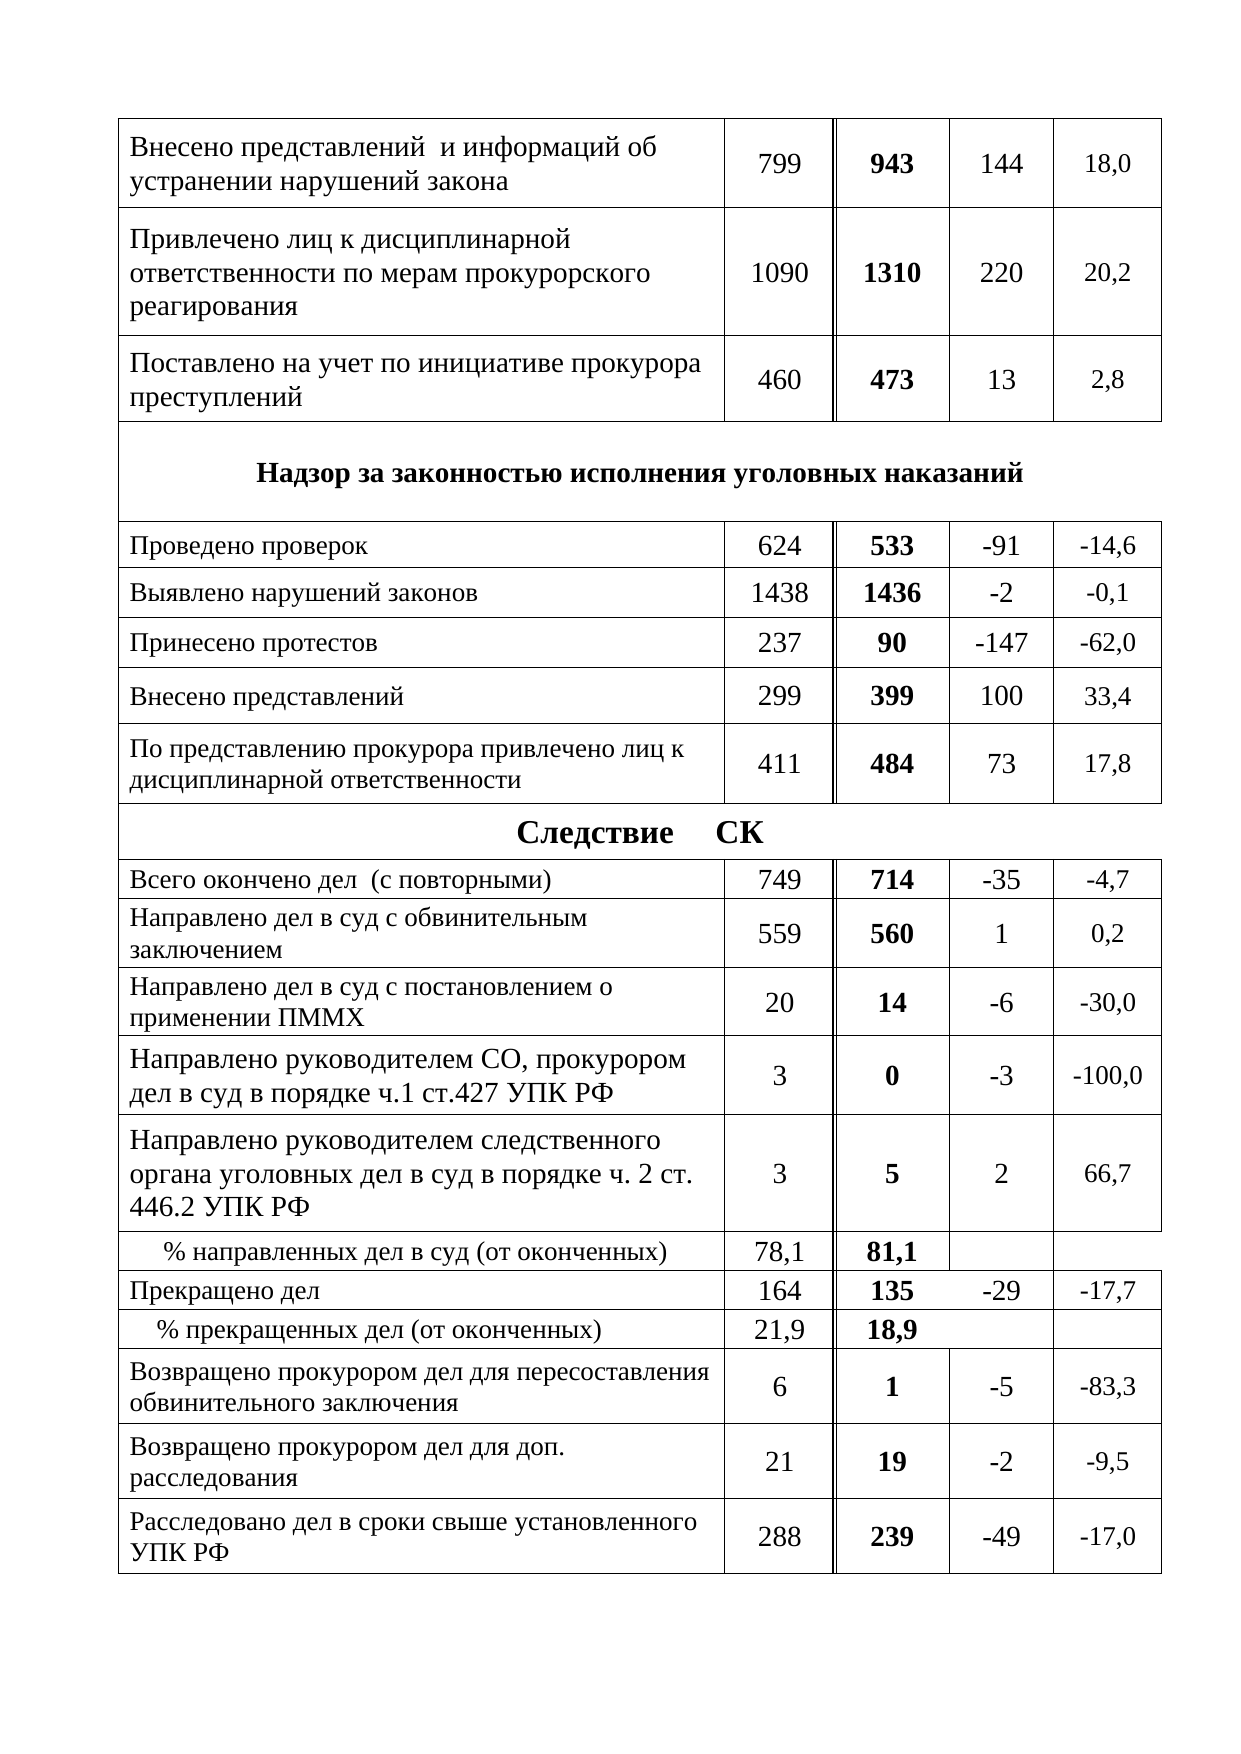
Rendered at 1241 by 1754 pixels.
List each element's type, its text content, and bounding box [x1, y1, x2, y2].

table_cell 473 [837, 336, 949, 421]
table_cell 3 [725, 1115, 832, 1231]
table_cell -100,0 [1054, 1036, 1161, 1113]
table_cell -17,7 [1054, 1271, 1161, 1309]
table_cell 1 [950, 899, 1053, 967]
table_cell 533 [837, 522, 949, 567]
table_cell Внесено представлений [119, 668, 724, 723]
table_cell -3 [950, 1036, 1053, 1113]
table_cell 164 [725, 1271, 832, 1309]
table_cell 3 [725, 1036, 832, 1113]
table_cell 21 [725, 1424, 832, 1498]
table_cell % направленных дел в суд (от оконченных) [119, 1232, 724, 1270]
table_cell -2 [950, 1424, 1053, 1498]
table_cell Прекращено дел [119, 1271, 724, 1309]
table_cell 13 [950, 336, 1053, 421]
table_cell 714 [837, 860, 949, 898]
table_cell 100 [950, 668, 1053, 723]
table_cell 90 [837, 618, 949, 667]
table_cell 19 [837, 1424, 949, 1498]
table_cell 2,8 [1054, 336, 1161, 421]
table_cell 14 [837, 968, 949, 1035]
table_cell 220 [950, 208, 1053, 335]
table_cell 5 [837, 1115, 949, 1231]
table_cell Направлено дел в суд с обвинительным заключением [119, 899, 724, 967]
table_cell 1310 [837, 208, 949, 335]
table_cell -83,3 [1054, 1349, 1161, 1423]
table_cell 81,1 [837, 1232, 949, 1270]
table_cell % прекращенных дел (от оконченных) [119, 1310, 724, 1348]
table_cell 20 [725, 968, 832, 1035]
table_cell -9,5 [1054, 1424, 1161, 1498]
table_cell [1054, 1310, 1161, 1348]
table_cell [1054, 1232, 1162, 1270]
table_cell -6 [950, 968, 1053, 1035]
table_cell Направлено дел в суд с постановлением о применении ПММХ [119, 968, 724, 1035]
table_cell -5 [950, 1349, 1053, 1423]
table_cell -35 [950, 860, 1053, 898]
table_cell 0 [837, 1036, 949, 1113]
table_cell 299 [725, 668, 832, 723]
table_cell 78,1 [725, 1232, 832, 1270]
table_cell -49 [950, 1499, 1053, 1573]
table_cell Проведено проверок [119, 522, 724, 567]
table_cell 399 [837, 668, 949, 723]
table_cell Возвращено прокурором дел для пересоставления обвинительного заключения [119, 1349, 724, 1423]
table_cell 1 [837, 1349, 949, 1423]
table_cell Принесено протестов [119, 618, 724, 667]
table_cell Надзор за законностью исполнения уголовных наказаний [119, 422, 1162, 521]
table_cell -29 [949, 1271, 1053, 1309]
table_cell 484 [837, 724, 949, 802]
table_cell 239 [837, 1499, 949, 1573]
table_cell [950, 1232, 1053, 1270]
table_cell Следствие СК [119, 804, 1162, 859]
table_cell 33,4 [1054, 668, 1161, 723]
table_cell Расследовано дел в сроки свыше установленного УПК РФ [119, 1499, 724, 1573]
table_cell -17,0 [1054, 1499, 1161, 1573]
table_cell 18,9 [837, 1310, 949, 1348]
table_cell Направлено руководителем СО, прокурором дел в суд в порядке ч.1 ст.427 УПК РФ [119, 1036, 724, 1113]
table_cell -0,1 [1054, 568, 1161, 617]
table_cell 0,2 [1054, 899, 1161, 967]
table_cell 1436 [837, 568, 949, 617]
table_cell 21,9 [725, 1310, 832, 1348]
table_cell Привлечено лиц к дисциплинарной ответственности по мерам прокурорского реагирования [119, 208, 724, 335]
table_cell 17,8 [1054, 724, 1161, 802]
table_cell 559 [725, 899, 832, 967]
table_cell Внесено представлений и информаций об устранении нарушений закона [119, 119, 724, 207]
table_cell 135 [837, 1271, 949, 1309]
table_cell 2 [950, 1115, 1053, 1231]
table_cell -14,6 [1054, 522, 1161, 567]
table_cell 624 [725, 522, 832, 567]
table_cell 411 [725, 724, 832, 802]
table_cell 749 [725, 860, 832, 898]
table_cell -62,0 [1054, 618, 1161, 667]
table_cell 66,7 [1054, 1115, 1161, 1231]
table_cell [949, 1310, 1053, 1348]
table_cell 1438 [725, 568, 832, 617]
table_cell Поставлено на учет по инициативе прокурора преступлений [119, 336, 724, 421]
table_cell 73 [950, 724, 1053, 802]
table_cell 237 [725, 618, 832, 667]
table_cell 1090 [725, 208, 832, 335]
table_cell 20,2 [1054, 208, 1161, 335]
table_cell Возвращено прокурором дел для доп. расследования [119, 1424, 724, 1498]
table_cell По представлению прокурора привлечено лиц к дисциплинарной ответственности [119, 724, 724, 802]
table_cell 943 [837, 119, 949, 207]
table_cell -30,0 [1054, 968, 1161, 1035]
table_cell 288 [725, 1499, 832, 1573]
table_cell 799 [725, 119, 832, 207]
table_cell 18,0 [1054, 119, 1161, 207]
table_cell 460 [725, 336, 832, 421]
table_cell -4,7 [1054, 860, 1161, 898]
table_cell -2 [950, 568, 1053, 617]
table_cell -91 [950, 522, 1053, 567]
table_cell Направлено руководителем следственного органа уголовных дел в суд в порядке ч. 2 ст. 446.2 УПК РФ [119, 1115, 724, 1231]
table_cell Всего окончено дел (с повторными) [119, 860, 724, 898]
table_cell Выявлено нарушений законов [119, 568, 724, 617]
table_cell 560 [837, 899, 949, 967]
table_cell -147 [950, 618, 1053, 667]
table_cell 144 [950, 119, 1053, 207]
table_cell 6 [725, 1349, 832, 1423]
